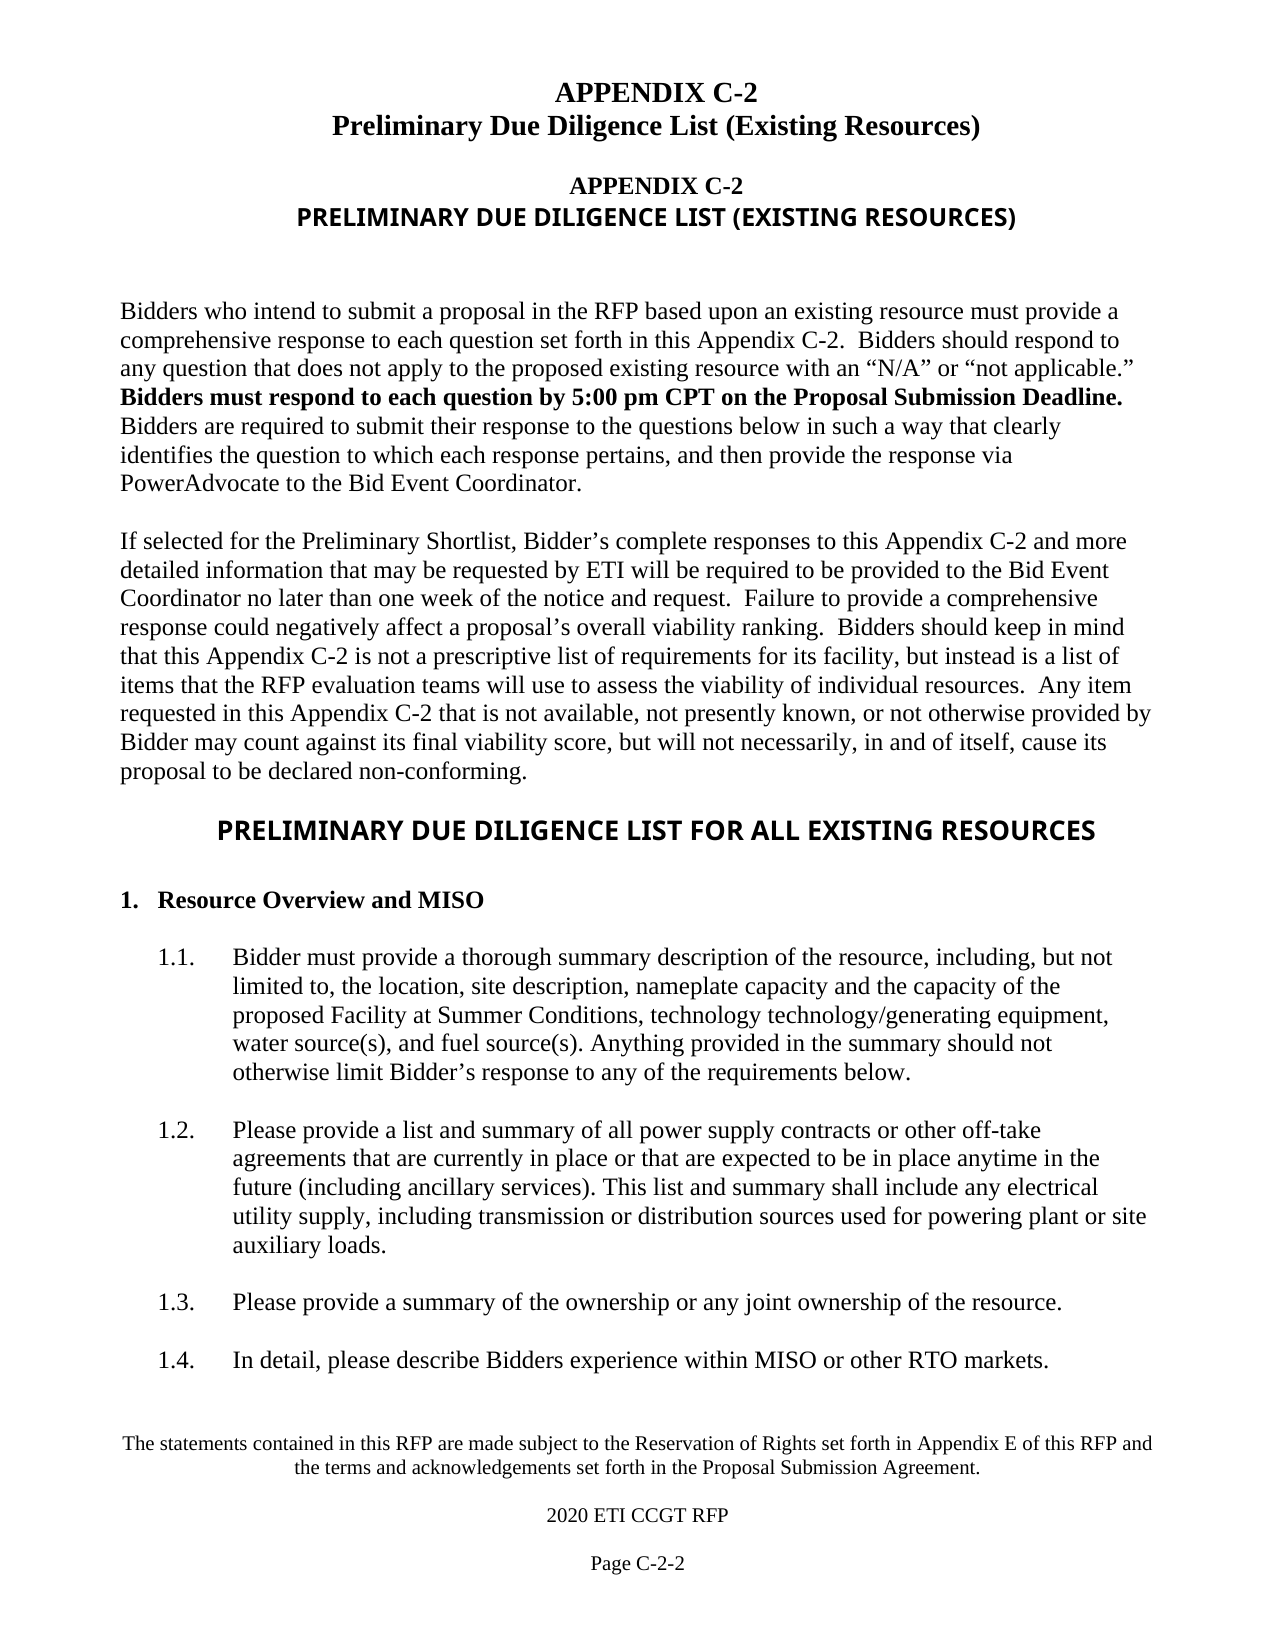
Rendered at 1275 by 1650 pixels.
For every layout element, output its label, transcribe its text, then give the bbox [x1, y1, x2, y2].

list Resource Overview and MISO [120, 885, 1155, 913]
list Please provide a summary of the ownership or any joint ownership of the resource. [157, 1287, 1155, 1316]
text Preliminary Due Diligence List (Existing Resources) [157, 199, 1155, 234]
list Bidder must provide a thorough summary description of the resource, including, but not limited to, the location, site description, nameplate capacity and the capacity of the proposed Facility at Summer Conditions, technology technology/generating equipment, water source(s), and fuel source(s). Anything provided in the summary should not otherwise limit Bidder’s response to any of the requirements below. [157, 942, 1155, 1086]
list In detail, please describe Bidders experience within MISO or other RTO markets. [157, 1345, 1155, 1373]
list Please provide a list and summary of all power supply contracts or other off-take agreements that are currently in place or that are expected to be in place anytime in the future (including ancillary services). This list and summary shall include any electrical utility supply, including transmission or distribution sources used for powering plant or site auxiliary loads. [157, 1115, 1155, 1258]
text Preliminary Due Diligence List FoR ALL EXISTING resources [157, 811, 1155, 848]
text Bidders who intend to submit a proposal in the RFP based upon an existing resource must provide a comprehensive response to each question set forth in this Appendix C-2. Bidders should respond to any question that does not apply to the proposed existing resource with an “N/A” or “not applicable.” Bidders must respond to each question by 5:00 pm CPT on the Proposal Submission Deadline. Bidders are required to submit their response to the questions below in such a way that clearly identifies the question to which each response pertains, and then provide the response via PowerAdvocate to the Bid Event Coordinator. [120, 296, 1155, 497]
text APPENDIX C-2 [157, 171, 1155, 199]
text If selected for the Preliminary Shortlist, Bidder’s complete responses to this Appendix C-2 and more detailed information that may be requested by ETI will be required to be provided to the Bid Event Coordinator no later than one week of the notice and request. Failure to provide a comprehensive response could negatively affect a proposal’s overall viability ranking. Bidders should keep in mind that this Appendix C-2 is not a prescriptive list of requirements for its facility, but instead is a list of items that the RFP evaluation teams will use to assess the viability of individual resources. Any item requested in this Appendix C-2 that is not available, not presently known, or not otherwise provided by Bidder may count against its final viability score, but will not necessarily, in and of itself, cause its proposal to be declared non-conforming. [120, 526, 1155, 785]
